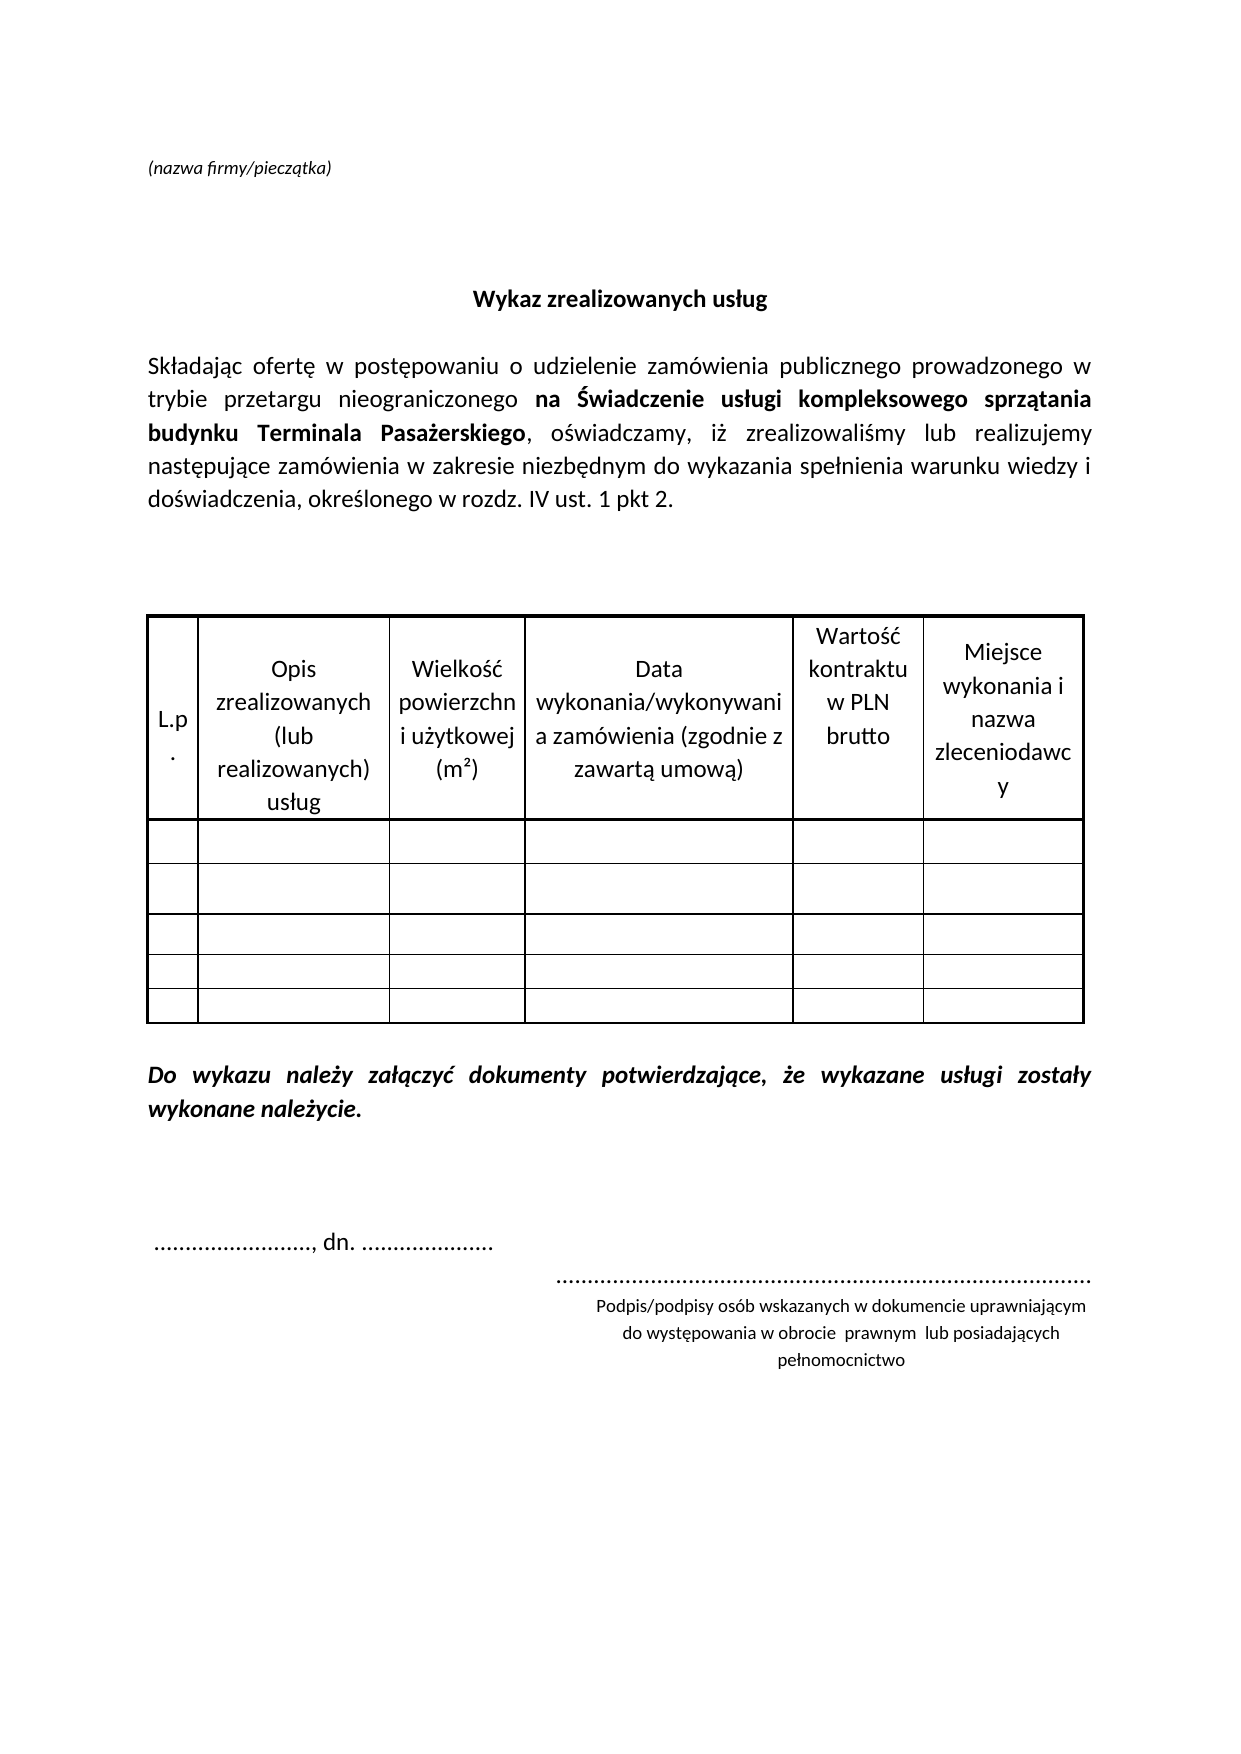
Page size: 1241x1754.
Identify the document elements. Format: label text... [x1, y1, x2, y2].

table_cell [390, 915, 524, 953]
table_cell [149, 864, 197, 913]
table_header L.p. [149, 618, 197, 817]
text ........................., dn. ..................... [148, 1224, 1092, 1257]
table_cell [199, 821, 389, 863]
text Do wykazu należy załączyć dokumenty potwierdzające, że wykazane usługi zostały wykonane należycie. [148, 1057, 1092, 1124]
table_cell [149, 821, 197, 863]
table_cell [526, 864, 792, 913]
table_cell [199, 864, 389, 913]
table_cell [794, 989, 923, 1022]
table_cell [924, 821, 1082, 863]
text (nazwa firmy/pieczątka) [148, 148, 1092, 181]
table_header Miejsce wykonania i nazwa zleceniodawcy [924, 618, 1082, 817]
table_cell [390, 955, 524, 988]
table_cell [149, 955, 197, 988]
table_cell [794, 821, 923, 863]
table_cell [794, 955, 923, 988]
table_cell [794, 915, 923, 953]
table_cell [526, 821, 792, 863]
table_cell [526, 955, 792, 988]
table_cell [199, 989, 389, 1022]
table_cell [199, 955, 389, 988]
table_cell [924, 864, 1082, 913]
text Składając ofertę w postępowaniu o udzielenie zamówienia publicznego prowadzonego w trybie przetargu nieograniczonego na Świadczenie usługi kompleksowego sprzątania budynku Terminala Pasażerskiego, oświadczamy, iż zrealizowaliśmy lub realizujemy następujące zamówienia w zakresie niezbędnym do wykazania spełnienia warunku wiedzy i doświadczenia, określonego w rozdz. IV ust. 1 pkt 2. [148, 348, 1092, 514]
text Podpis/podpisy osób wskazanych w dokumencie uprawniającym do występowania w obrocie prawnym lub posiadających pełnomocnictwo [590, 1290, 1092, 1372]
table_header Wielkość powierzchni użytkowej (m²) [390, 618, 524, 817]
table_cell [390, 821, 524, 863]
text ..................................................................................... [148, 1257, 1092, 1290]
table_cell [149, 989, 197, 1022]
table_cell [390, 989, 524, 1022]
text Wykaz zrealizowanych usług [148, 281, 1092, 314]
table_cell [199, 915, 389, 953]
table_cell [924, 915, 1082, 953]
table_cell [924, 989, 1082, 1022]
table_cell [390, 864, 524, 913]
table_cell [526, 915, 792, 953]
table_cell [924, 955, 1082, 988]
table_header Opis zrealizowanych (lub realizowanych) usług [199, 618, 389, 817]
table_cell [526, 989, 792, 1022]
table_cell [149, 915, 197, 953]
table_cell [794, 864, 923, 913]
table_header Data wykonania/wykonywania zamówienia (zgodnie z zawartą umową) [526, 618, 792, 817]
table_header Wartość kontraktu w PLN brutto [794, 618, 923, 817]
